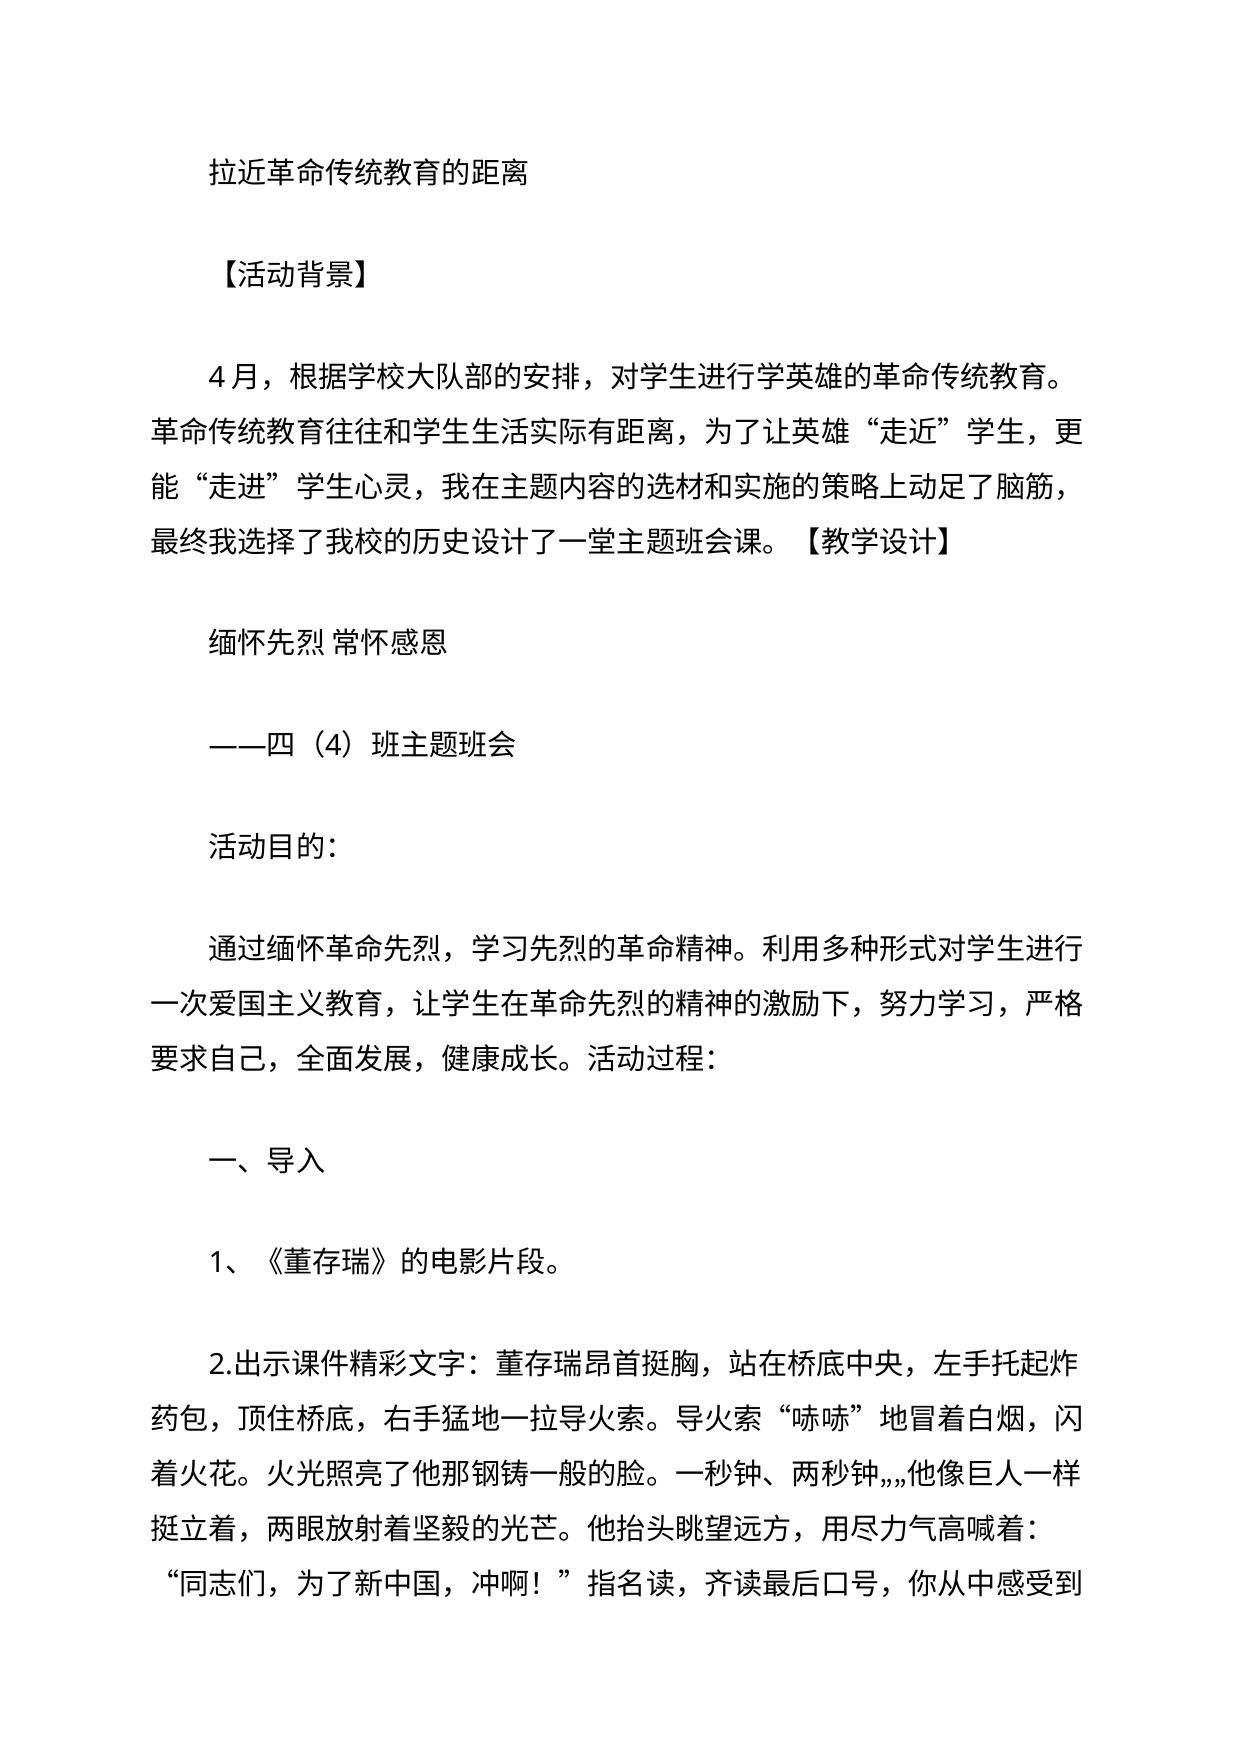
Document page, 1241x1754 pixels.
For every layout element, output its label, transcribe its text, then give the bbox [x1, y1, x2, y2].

text 【活动背景】 [150, 252, 1090, 294]
text 一、导入 [150, 1137, 1090, 1179]
text ——四（4）班主题班会 [150, 722, 1090, 764]
text 缅怀先烈 常怀感恩 [150, 620, 1090, 662]
text 活动目的： [150, 824, 1090, 866]
text 通过缅怀革命先烈，学习先烈的革命精神。利用多种形式对学生进行一次爱国主义教育，让学生在革命先烈的精神的激励下，努力学习，严格要求自己，全面发展，健康成长。活动过程： [150, 926, 1090, 1078]
text 4月，根据学校大队部的安排，对学生进行学英雄的革命传统教育。革命传统教育往往和学生生活实际有距离，为了让英雄“走近”学生，更能“走进”学生心灵，我在主题内容的选材和实施的策略上动足了脑筋，最终我选择了我校的历史设计了一堂主题班会课。【教学设计】 [150, 353, 1090, 561]
text 拉近革命传统教育的距离 [150, 150, 1090, 192]
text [150, 1341, 1090, 1603]
text 1、《董存瑞》的电影片段。 [150, 1239, 1090, 1281]
